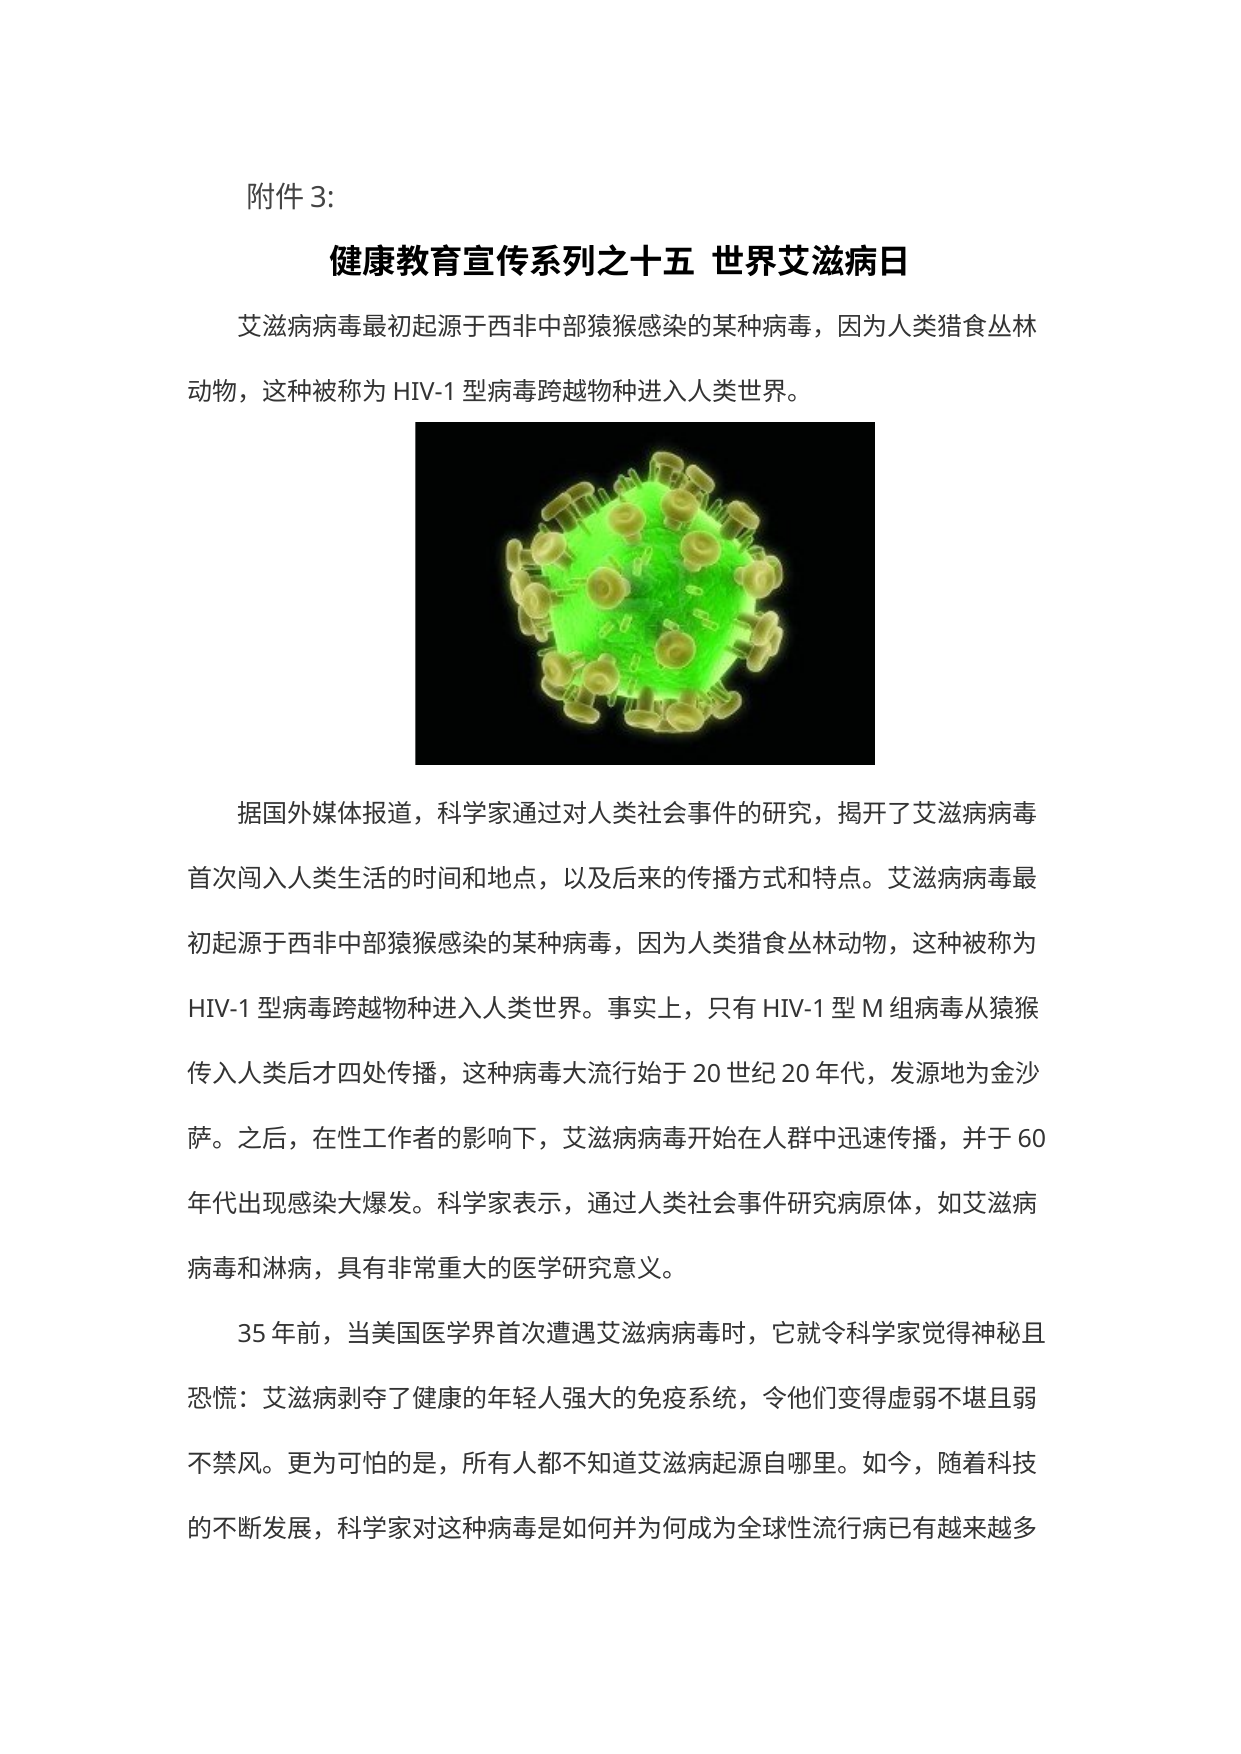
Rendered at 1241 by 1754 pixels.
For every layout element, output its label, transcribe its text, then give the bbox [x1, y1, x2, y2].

text 艾滋病病毒最初起源于西非中部猿猴感染的某种病毒，因为人类猎食丛林动物，这种被称为HIV-1型病毒跨越物种进入人类世界。 [187, 292, 1053, 422]
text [187, 1299, 1053, 1559]
picture [415, 422, 875, 765]
text 附件3: [187, 162, 1053, 227]
text 健康教育宣传系列之十五 世界艾滋病日 [187, 227, 1053, 292]
text 据国外媒体报道，科学家通过对人类社会事件的研究，揭开了艾滋病病毒首次闯入人类生活的时间和地点，以及后来的传播方式和特点。艾滋病病毒最初起源于西非中部猿猴感染的某种病毒，因为人类猎食丛林动物，这种被称为HIV-1型病毒跨越物种进入人类世界。事实上，只有HIV-1型M组病毒从猿猴传入人类后才四处传播，这种病毒大流行始于20世纪20年代，发源地为金沙萨。之后，在性工作者的影响下，艾滋病病毒开始在人群中迅速传播，并于60年代出现感染大爆发。科学家表示，通过人类社会事件研究病原体，如艾滋病病毒和淋病，具有非常重大的医学研究意义。 [187, 779, 1053, 1299]
